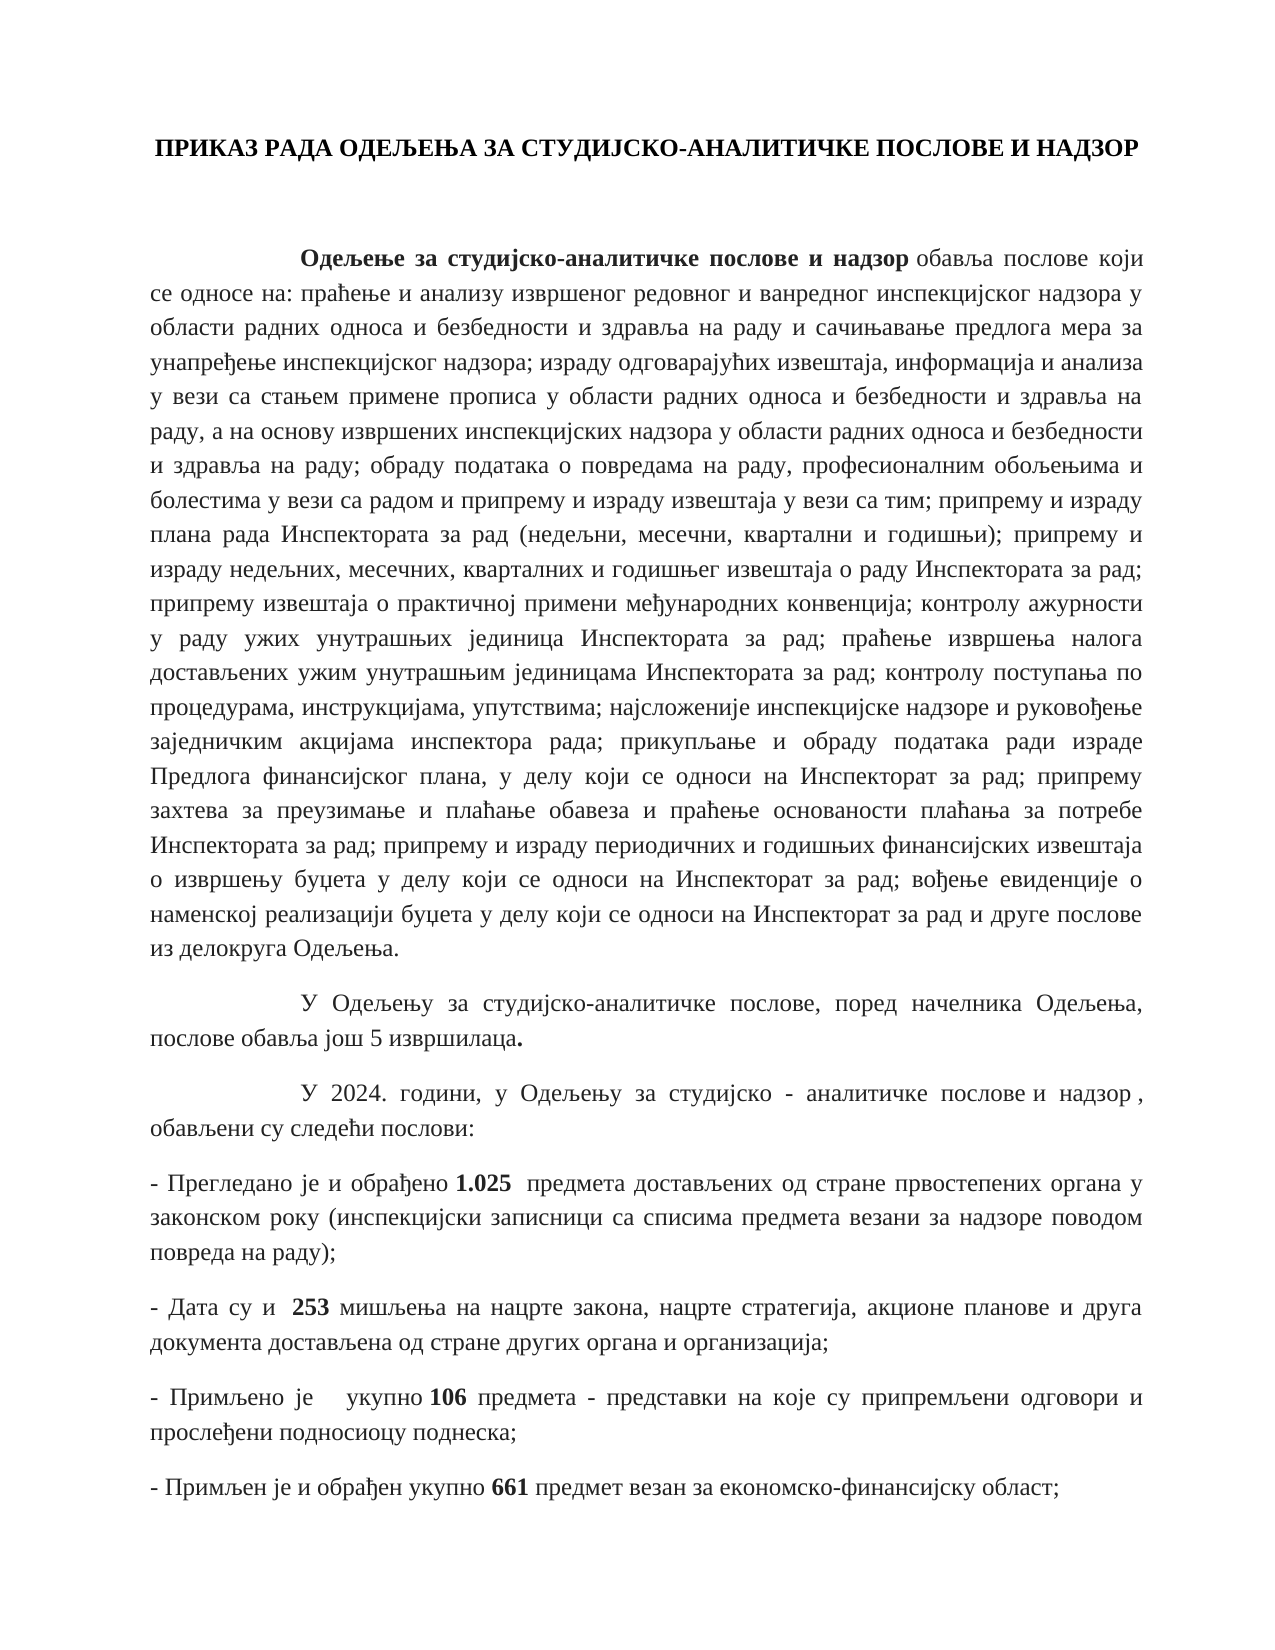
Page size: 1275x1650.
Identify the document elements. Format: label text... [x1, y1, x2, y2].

text ПРИКАЗ РАДА OДЕЉЕЊА ЗА СТУДИЈСКО-АНАЛИТИЧКЕ ПОСЛОВЕ И НАДЗОР [150, 133, 1144, 162]
text - Примљен је и обрађен укупно 661 предмет везан за економско-финансијску област; [150, 1472, 1144, 1501]
text У Одељењу за студијско-аналитичке послове, поред начелника Одељења, послове обавља још 5 извршилаца. [150, 988, 1144, 1052]
text Oдељење за студијско-аналитичке послове и надзор обавља послове који се односе на: праћење и анализу извршеног редовног и ванредног инспекцијског надзора у области радних односа и безбедности и здравља на раду и сачињавање предлога мера за унапређење инспекцијског надзора; израду одговарајућих извештаја, информација и анализа у вези са стањем примене прописа у области радних односа и безбедности и здравља на раду, а на основу извршених инспекцијских надзора у области радних односа и безбедности и здравља на раду; обраду података о повредама на раду, професионалним обољењима и болестима у вези са радом и припрему и израду извештаја у вези са тим; припрему и израду плана рада Инспектората за рад (недељни, месечни, квартални и годишњи); припрему и израду недељних, месечних, кварталних и годишњег извештаја о раду Инспектората за рад; припрему извештаја о практичној примени међународних конвенција; контролу ажурности у раду ужих унутрашњих јединица Инспектората за рад; праћење извршења налога достављених ужим унутрашњим јединицама Инспектората за рад; контролу поступања по процедурама, инструкцијама, упутствима; најсложеније инспекцијске надзоре и руковођење заједничким акцијама инспектора рада; прикупљање и обраду података ради израде Предлога финансијског плана, у делу који се односи на Инспекторат за рад; припрему захтева за преузимање и плаћање обавеза и праћење основаности плаћања за потребе Инспектората за рад; припрему и израду периодичних и годишњих финансијских извештаја о извршењу буџета у делу који се односи на Инспекторат за рад; вођење евиденције о наменској реализацији буџета у делу који се односи на Инспекторат за рад и друге послове из делокруга Одељења. [150, 243, 1144, 962]
text У 2024. години, у Одељењу за студијско - аналитичке послове и надзор , обављени су следећи послови: [150, 1078, 1144, 1141]
text - Датa су и 253 мишљења на нацрте закона, нацрте стратегија, акционе планове и друга документа достављена од стране других органа и организација; [150, 1292, 1144, 1356]
text - Прегледано је и обрађено 1.025 предмета достављених од стране првостепених органа у законском року (инспекцијски записници са списима предмета везани за надзоре поводом повреда на раду); [150, 1168, 1144, 1266]
text - Примљено је укупно 106 предмета - представки на које су припремљени одговори и прослеђени подносиоцу поднеска; [150, 1382, 1144, 1445]
